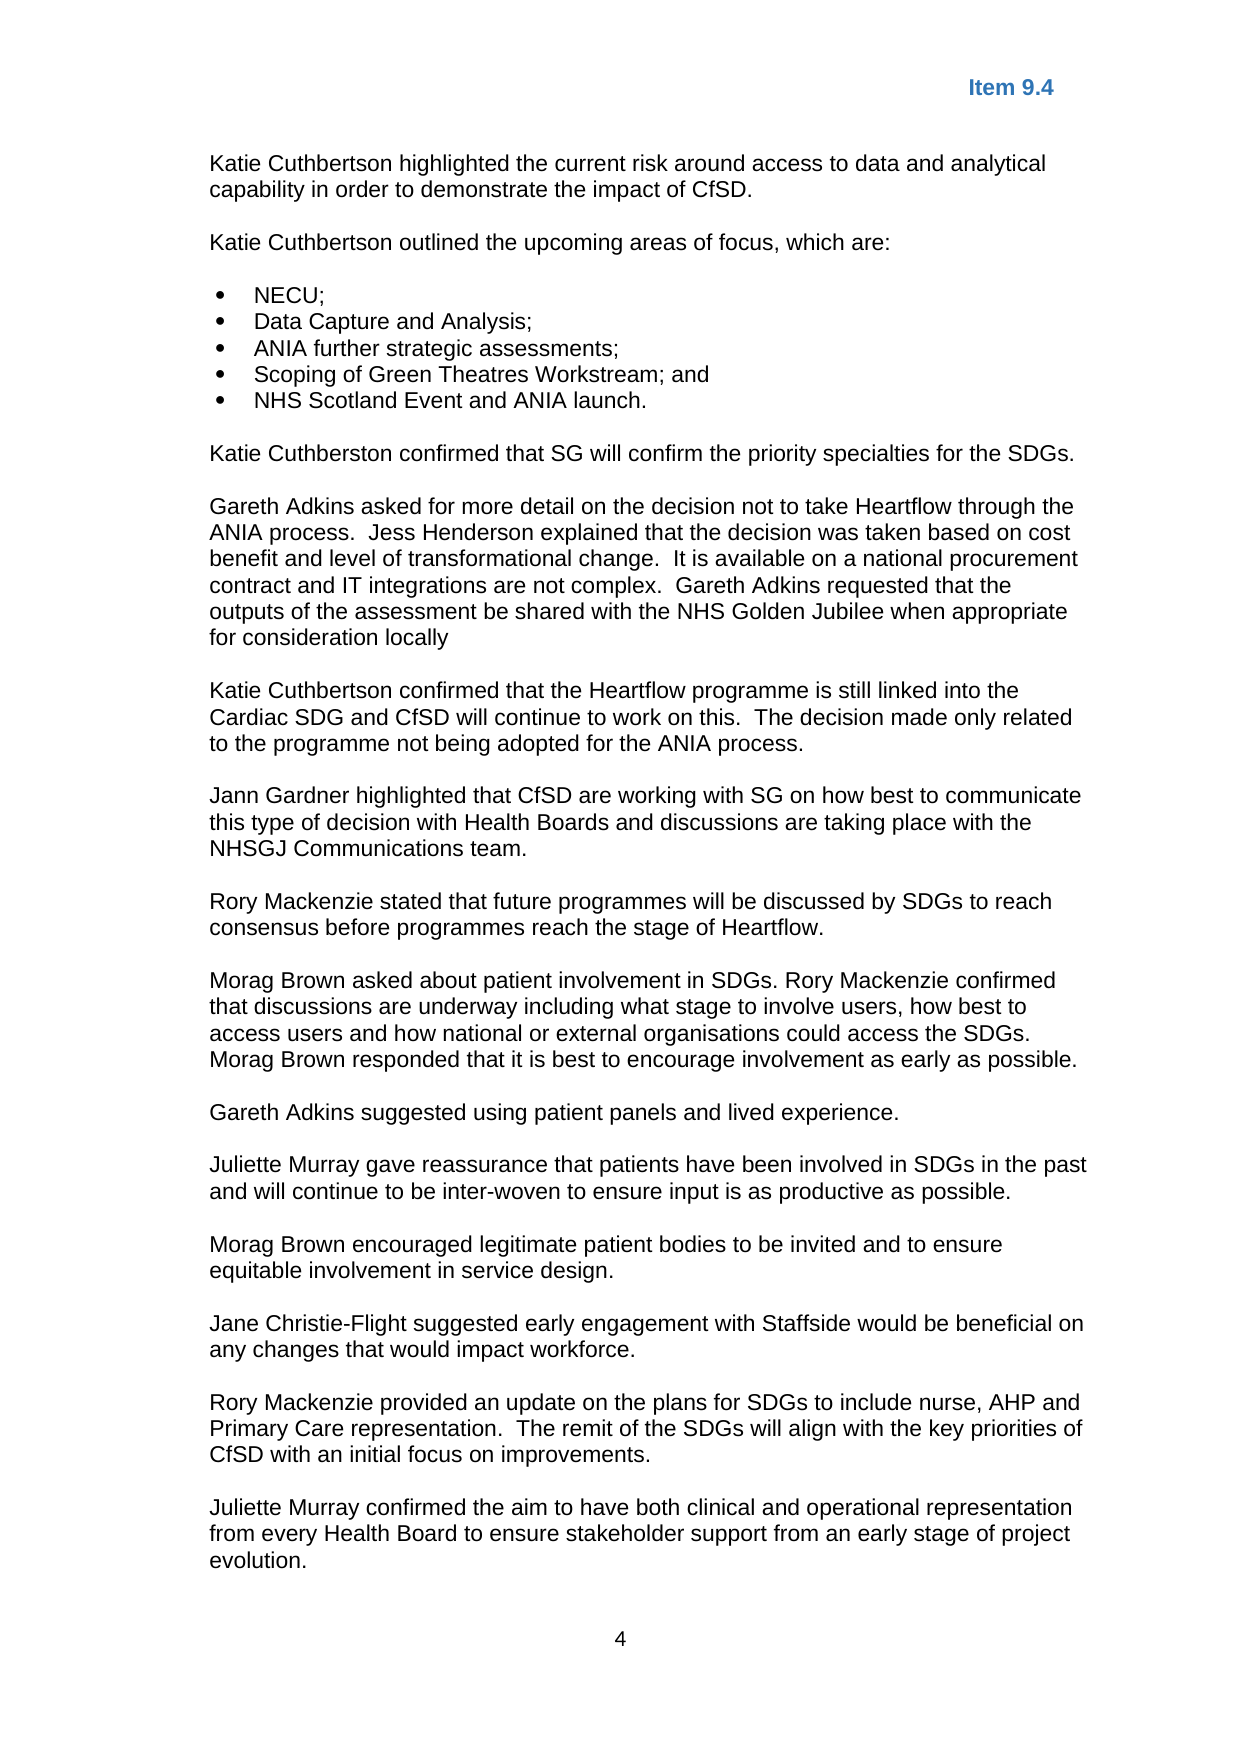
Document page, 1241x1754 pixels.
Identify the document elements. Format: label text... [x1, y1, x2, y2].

text Morag Brown asked about patient involvement in SDGs. Rory Mackenzie confirmed that discussions are underway including what stage to involve users, how best to access users and how national or external organisations could access the SDGs. Morag Brown responded that it is best to encourage involvement as early as possible. [209, 967, 1090, 1072]
list ANIA further strategic assessments; [216, 334, 1090, 361]
text Gareth Adkins asked for more detail on the decision not to take Heartflow through the ANIA process. Jess Henderson explained that the decision was taken based on cost benefit and level of transformational change. It is available on a national procurement contract and IT integrations are not complex. Gareth Adkins requested that the outputs of the assessment be shared with the NHS Golden Jubilee when appropriate for consideration locally [209, 493, 1090, 651]
text Juliette Murray confirmed the aim to have both clinical and operational representation from every Health Board to ensure stakeholder support from an early stage of project evolution. [209, 1494, 1090, 1573]
text Jann Gardner highlighted that CfSD are working with SG on how best to communicate this type of decision with Health Boards and discussions are taking place with the NHSGJ Communications team. [209, 782, 1090, 862]
text Juliette Murray gave reassurance that patients have been involved in SDGs in the past and will continue to be inter-woven to ensure input is as productive as possible. [209, 1151, 1090, 1204]
text Katie Cuthberston confirmed that SG will confirm the priority specialties for the SDGs. [209, 440, 1090, 466]
text Katie Cuthbertson outlined the upcoming areas of focus, which are: [209, 229, 1090, 255]
list Scoping of Green Theatres Workstream; and [216, 361, 1090, 387]
text Rory Mackenzie provided an update on the plans for SDGs to include nurse, AHP and Primary Care representation. The remit of the SDGs will align with the key priorities of CfSD with an initial focus on improvements. [209, 1389, 1090, 1468]
list NHS Scotland Event and ANIA launch. [216, 387, 1090, 413]
text Rory Mackenzie stated that future programmes will be discussed by SDGs to reach consensus before programmes reach the stage of Heartflow. [209, 888, 1090, 941]
text Katie Cuthbertson highlighted the current risk around access to data and analytical capability in order to demonstrate the impact of CfSD. [209, 150, 1090, 203]
list NECU; [216, 282, 1090, 308]
list Data Capture and Analysis; [216, 308, 1090, 334]
text Jane Christie-Flight suggested early engagement with Staffside would be beneficial on any changes that would impact workforce. [209, 1309, 1090, 1362]
text Gareth Adkins suggested using patient panels and lived experience. [209, 1099, 1090, 1125]
text Morag Brown encouraged legitimate patient bodies to be invited and to ensure equitable involvement in service design. [209, 1231, 1090, 1283]
text Katie Cuthbertson confirmed that the Heartflow programme is still linked into the Cardiac SDG and CfSD will continue to work on this. The decision made only related to the programme not being adopted for the ANIA process. [209, 677, 1090, 756]
